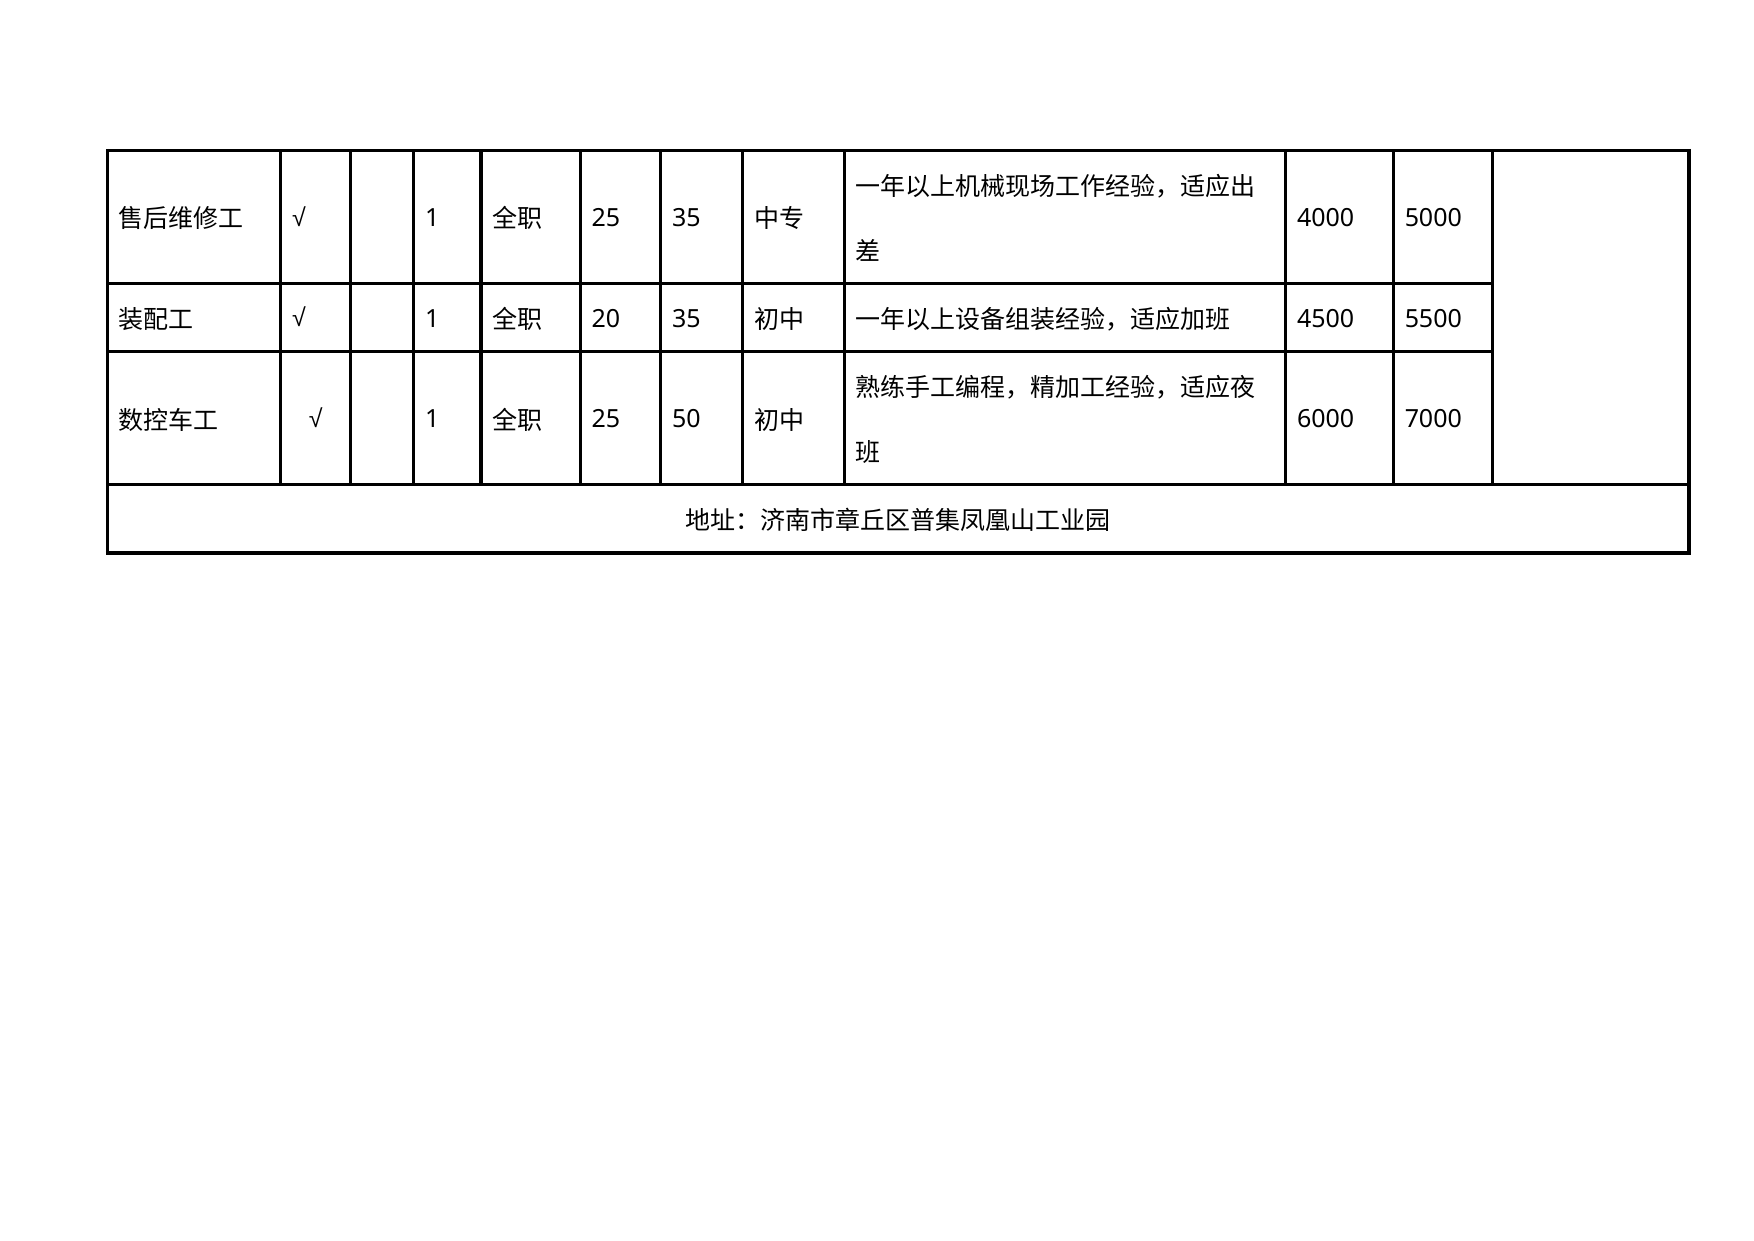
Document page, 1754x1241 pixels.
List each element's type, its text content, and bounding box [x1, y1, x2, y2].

table_cell 中专 [744, 152, 843, 282]
table_cell √ [282, 353, 349, 483]
table_cell 1 [415, 285, 479, 350]
table_cell 全职 [483, 353, 579, 483]
table_cell 装配工 [109, 285, 279, 350]
table_cell 25 [582, 152, 659, 282]
table_cell 全职 [483, 152, 579, 282]
table_cell 25 [582, 353, 659, 483]
table_cell 50 [662, 353, 741, 483]
table_cell 7000 [1395, 353, 1491, 483]
table_cell [352, 152, 412, 282]
table_cell 20 [582, 285, 659, 350]
table_cell 6000 [1287, 353, 1392, 483]
table_cell 初中 [744, 353, 843, 483]
table_cell 1 [415, 152, 479, 282]
table_cell [352, 353, 412, 483]
table_cell 地址：济南市章丘区普集凤凰山工业园 [109, 486, 1687, 551]
table_cell [352, 285, 412, 350]
table_cell 5000 [1395, 152, 1491, 282]
table_cell 35 [662, 285, 741, 350]
table_cell √ [282, 152, 349, 282]
table_cell √ [282, 285, 349, 350]
table_cell 一年以上机械现场工作经验，适应出差 [846, 152, 1284, 282]
table_cell 35 [662, 152, 741, 282]
table_cell 4500 [1287, 285, 1392, 350]
table_cell 全职 [483, 285, 579, 350]
table_cell 初中 [744, 285, 843, 350]
table_cell 4000 [1287, 152, 1392, 282]
table_cell 数控车工 [109, 353, 279, 483]
table_cell 5500 [1395, 285, 1491, 350]
table_cell 1 [415, 353, 479, 483]
table_cell 熟练手工编程，精加工经验，适应夜班 [846, 353, 1284, 483]
table_cell 售后维修工 [109, 152, 279, 282]
table_cell 一年以上设备组装经验，适应加班 [846, 285, 1284, 350]
